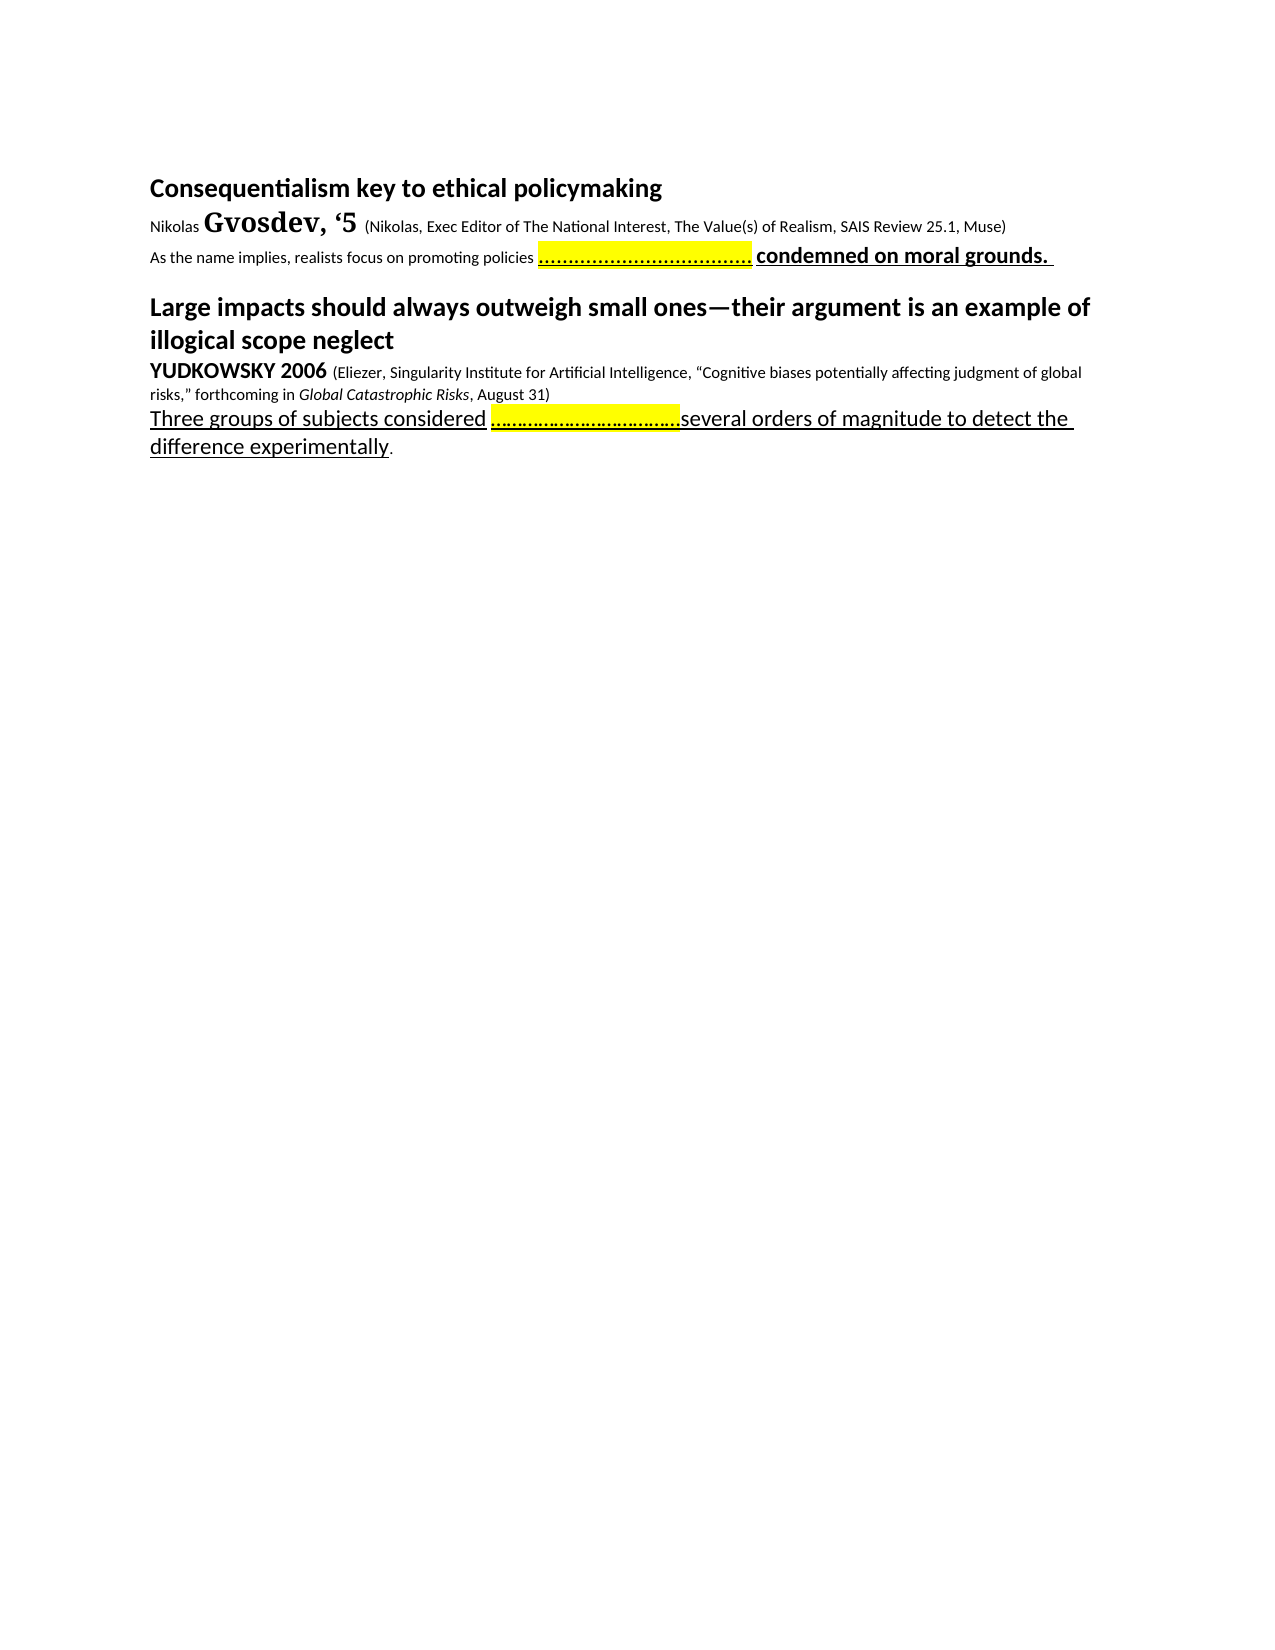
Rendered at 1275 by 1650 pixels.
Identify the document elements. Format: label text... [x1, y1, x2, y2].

text YUDKOWSKY 2006 (Eliezer, Singularity Institute for Artificial Intelligence, “Cognitive biases potentially affecting judgment of global risks,” forthcoming in Global Catastrophic Risks, August 31) [150, 356, 1125, 404]
text Three groups of subjects considered ………………………………several orders of magnitude to detect the difference experimentally. [150, 404, 1125, 460]
text Nikolas Gvosdev, ‘5 (Nikolas, Exec Editor of The National Interest, The Value(s) of Realism, SAIS Review 25.1, Muse) As the name implies, realists focus on promoting policies ……………………………… condemned on moral grounds. [150, 204, 1095, 269]
subtitle Large impacts should always outweigh small ones—their argument is an example of illogical scope neglect [150, 290, 1125, 356]
subtitle Consequentialism key to ethical policymaking [150, 171, 1125, 204]
